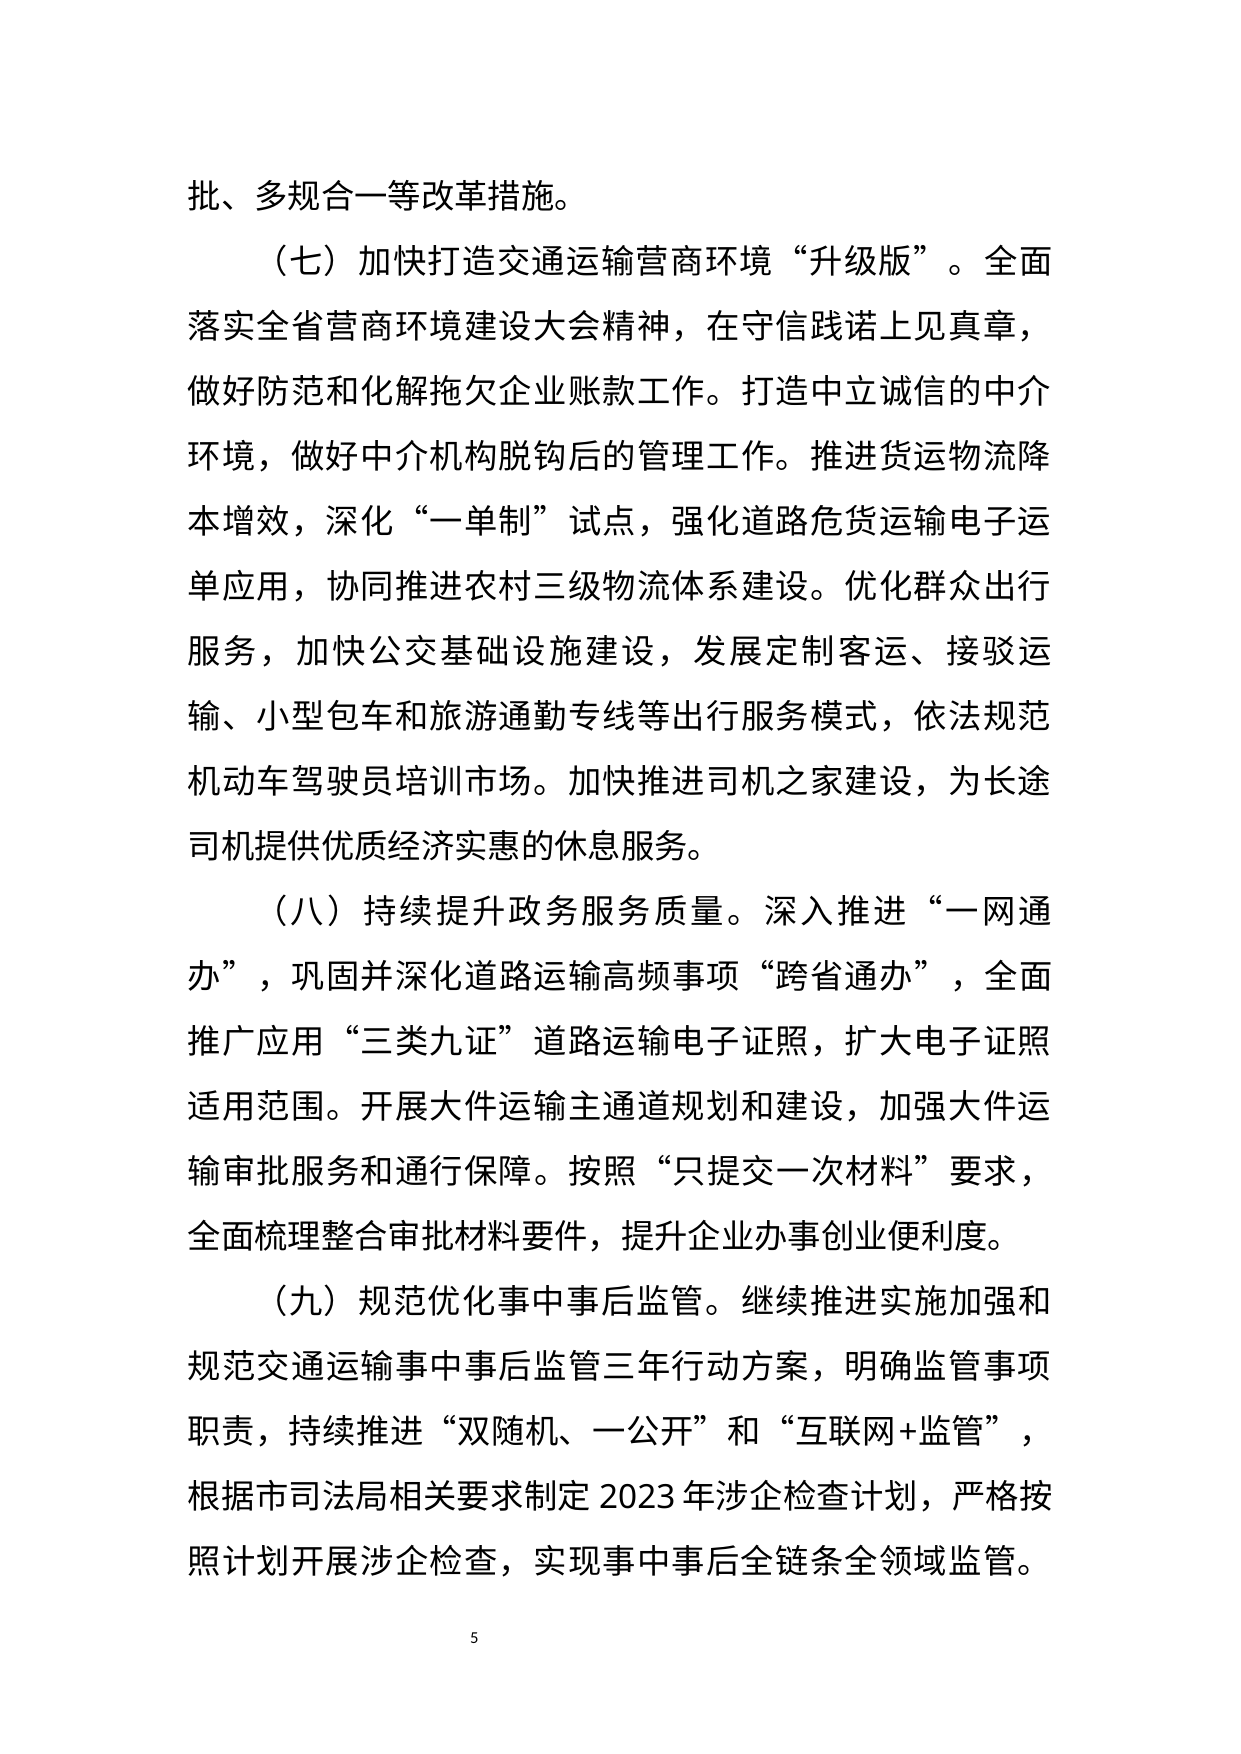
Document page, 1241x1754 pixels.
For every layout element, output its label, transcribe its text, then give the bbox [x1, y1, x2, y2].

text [187, 1267, 1053, 1592]
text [187, 162, 1053, 227]
text （七）加快打造交通运输营商环境“升级版”。全面落实全省营商环境建设大会精神，在守信践诺上见真章，做好防范和化解拖欠企业账款工作。打造中立诚信的中介环境，做好中介机构脱钩后的管理工作。推进货运物流降本增效，深化“一单制”试点，强化道路危货运输电子运单应用，协同推进农村三级物流体系建设。优化群众出行服务，加快公交基础设施建设，发展定制客运、接驳运输、小型包车和旅游通勤专线等出行服务模式，依法规范机动车驾驶员培训市场。加快推进司机之家建设，为长途司机提供优质经济实惠的休息服务。 [187, 227, 1053, 877]
text （八）持续提升政务服务质量。深入推进“一网通办”，巩固并深化道路运输高频事项“跨省通办”，全面推广应用“三类九证”道路运输电子证照，扩大电子证照适用范围。开展大件运输主通道规划和建设，加强大件运输审批服务和通行保障。按照“只提交一次材料”要求，全面梳理整合审批材料要件，提升企业办事创业便利度。 [187, 877, 1053, 1267]
